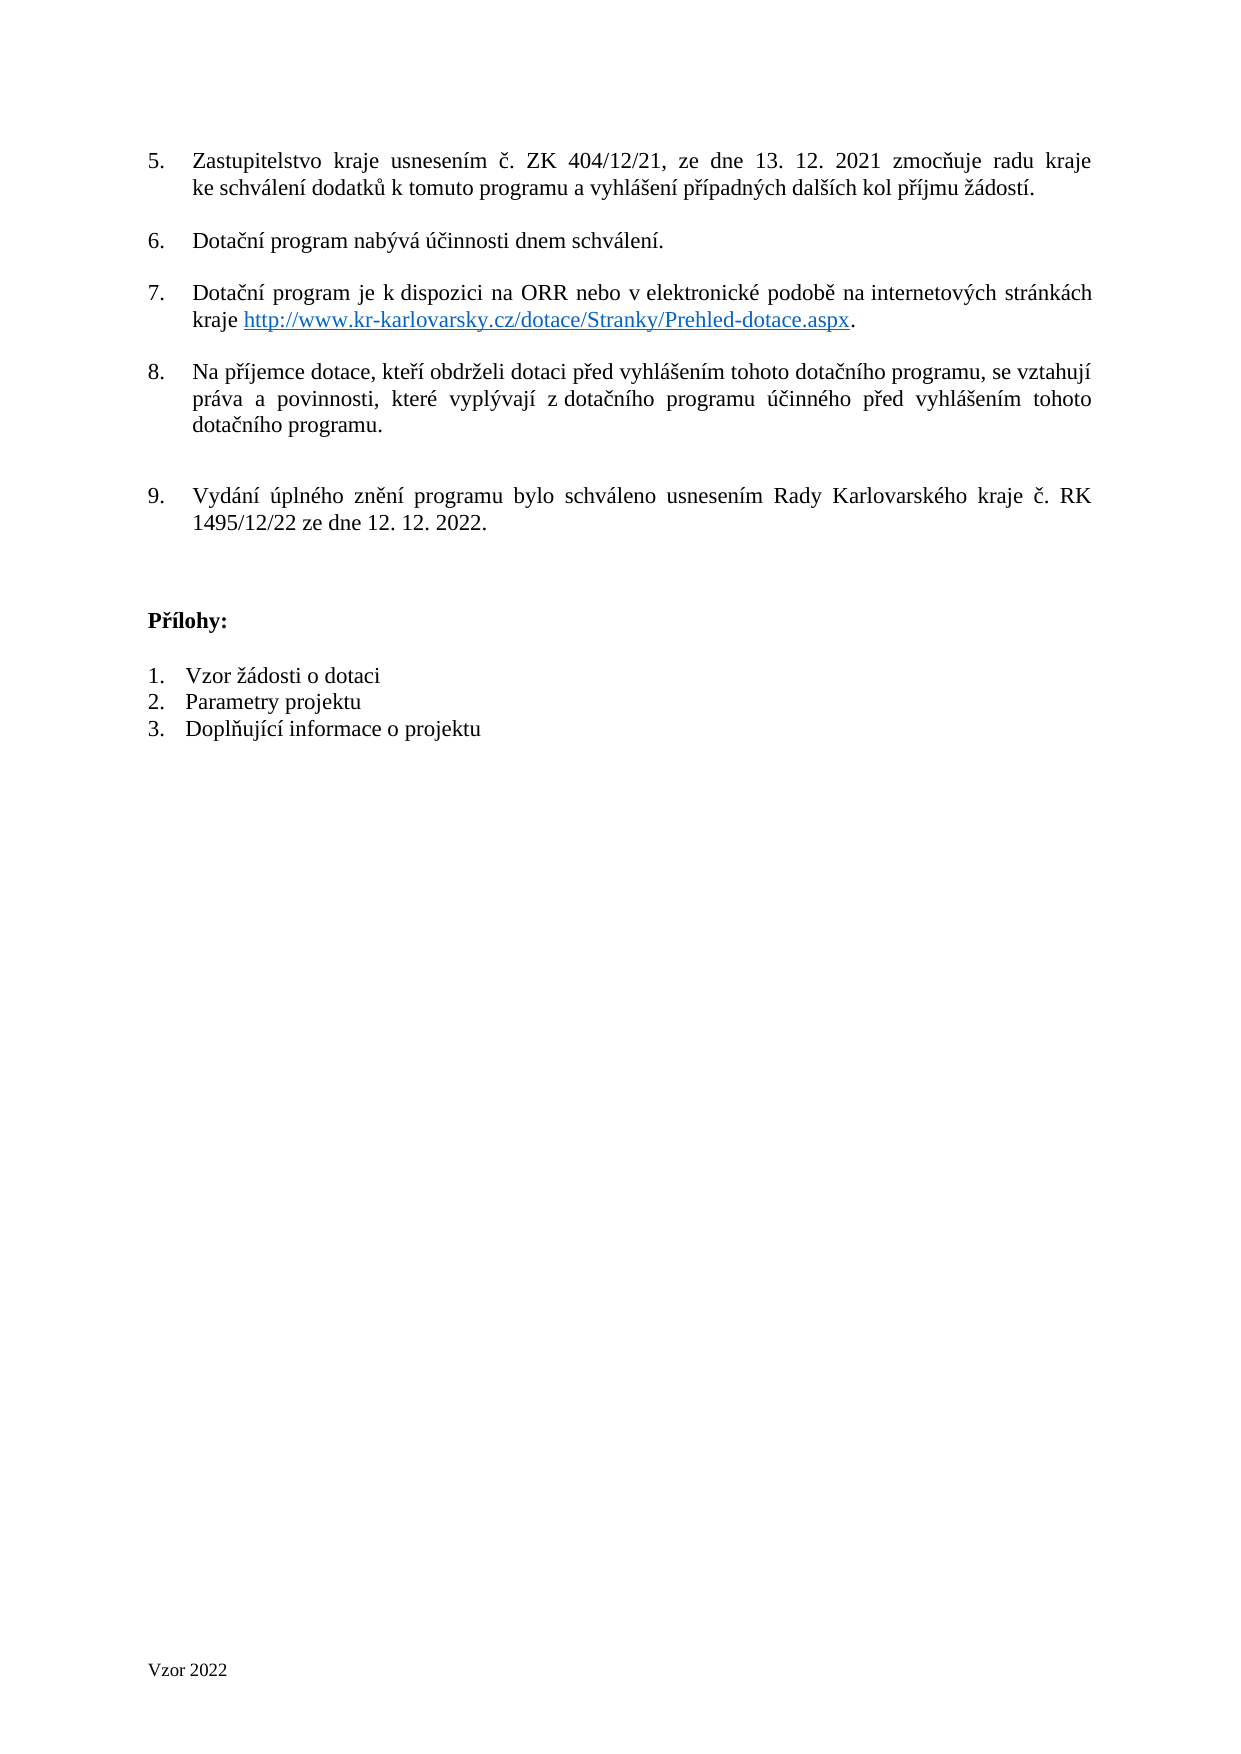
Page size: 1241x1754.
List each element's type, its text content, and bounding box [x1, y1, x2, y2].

list Zastupitelstvo kraje usnesením č. ZK 404/12/21, ze dne 13. 12. 2021 zmocňuje radu kraje ke schválení dodatků k tomuto programu a vyhlášení případných dalších kol příjmu žádostí. [148, 148, 1093, 200]
list Dotační program je k dispozici na ORR nebo v elektronické podobě na internetových stránkách kraje http://www.kr-karlovarsky.cz/dotace/Stranky/Prehled-dotace.aspx. [148, 279, 1093, 332]
list Dotační program nabývá účinnosti dnem schválení. [148, 227, 1093, 253]
text Přílohy: [148, 607, 1093, 633]
list Vydání úplného znění programu bylo schváleno usnesením Rady Karlovarského kraje č. RK 1495/12/22 ze dne 12. 12. 2022. [148, 483, 1093, 535]
list Parametry projektu [148, 688, 1093, 714]
list Doplňující informace o projektu [148, 714, 1093, 741]
list Vzor žádosti o dotaci [148, 662, 1093, 688]
list Na příjemce dotace, kteří obdrželi dotaci před vyhlášením tohoto dotačního programu, se vztahují práva a povinnosti, které vyplývají z dotačního programu účinného před vyhlášením tohoto dotačního programu. [148, 358, 1093, 437]
